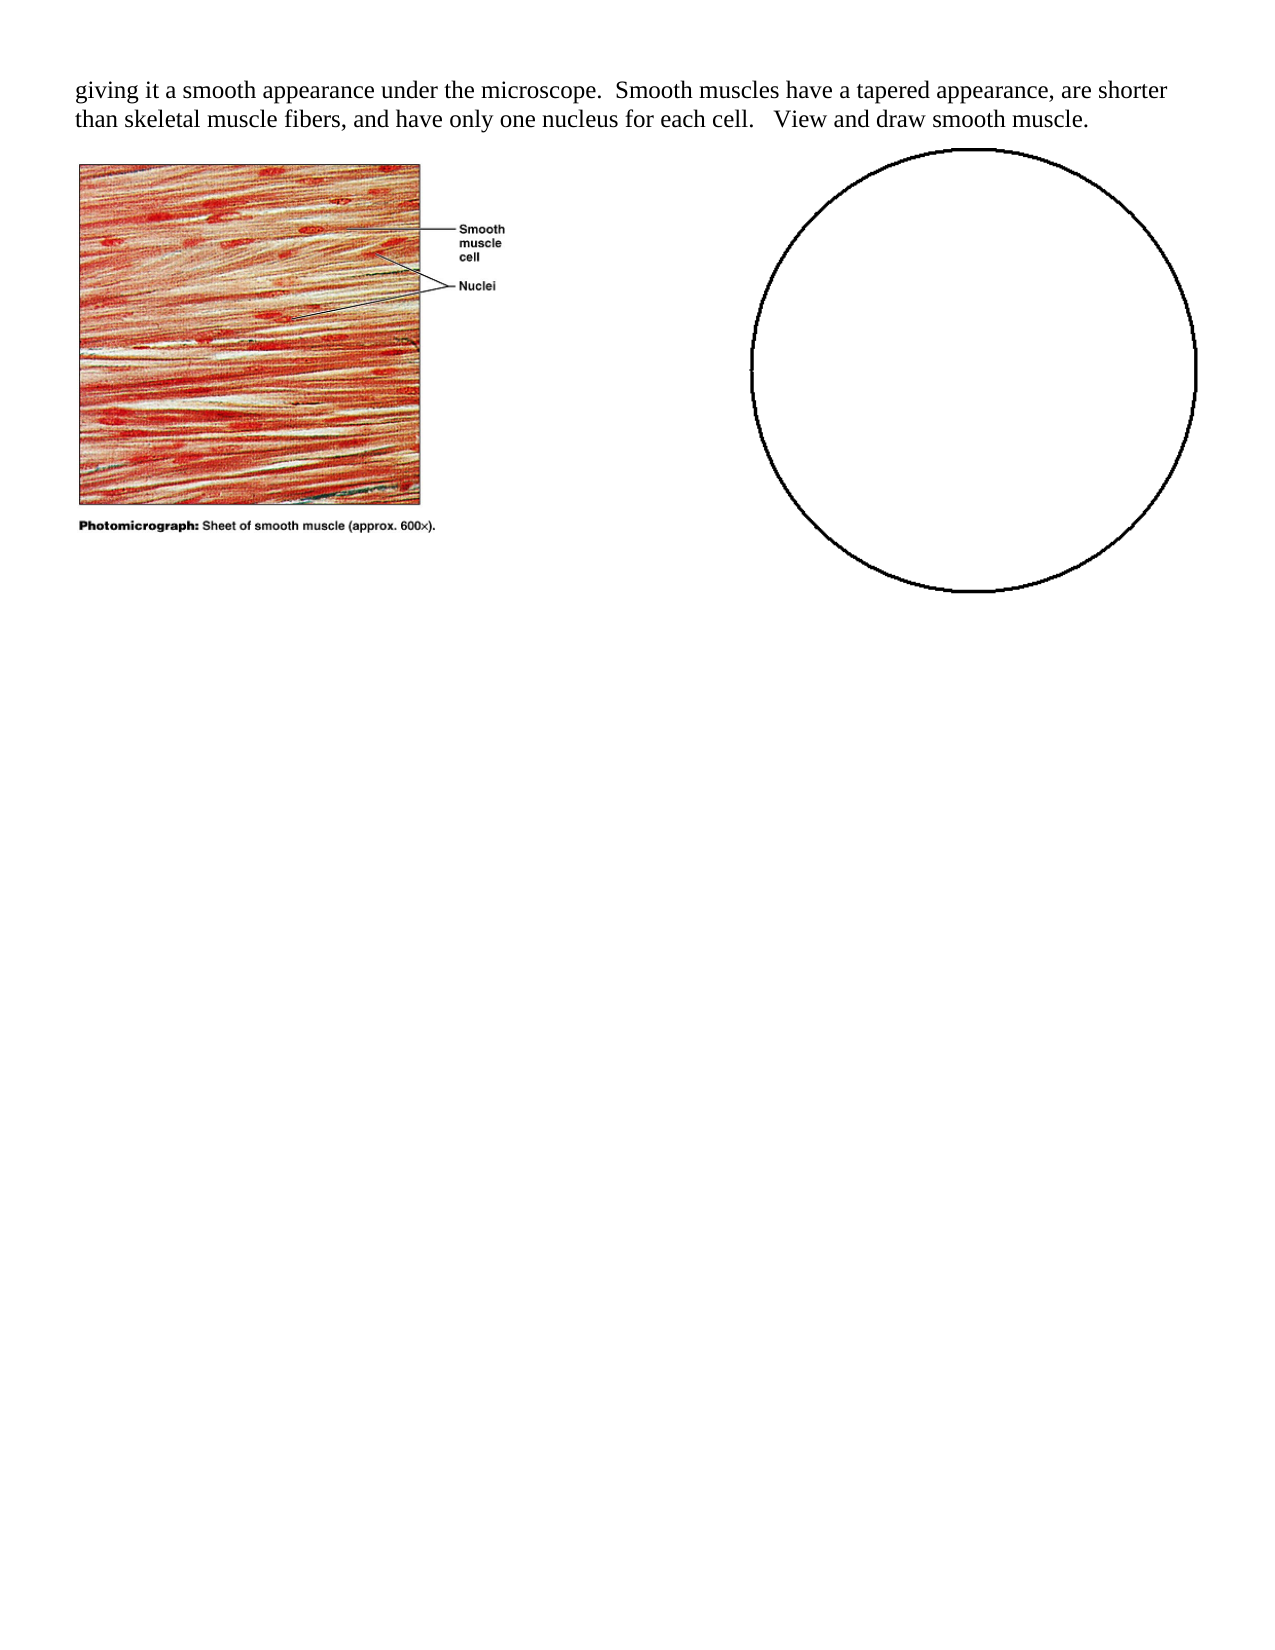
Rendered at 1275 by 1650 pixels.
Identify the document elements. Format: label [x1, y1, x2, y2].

picture [75, 161, 508, 537]
text [75, 75, 1200, 132]
picture [747, 148, 1200, 596]
